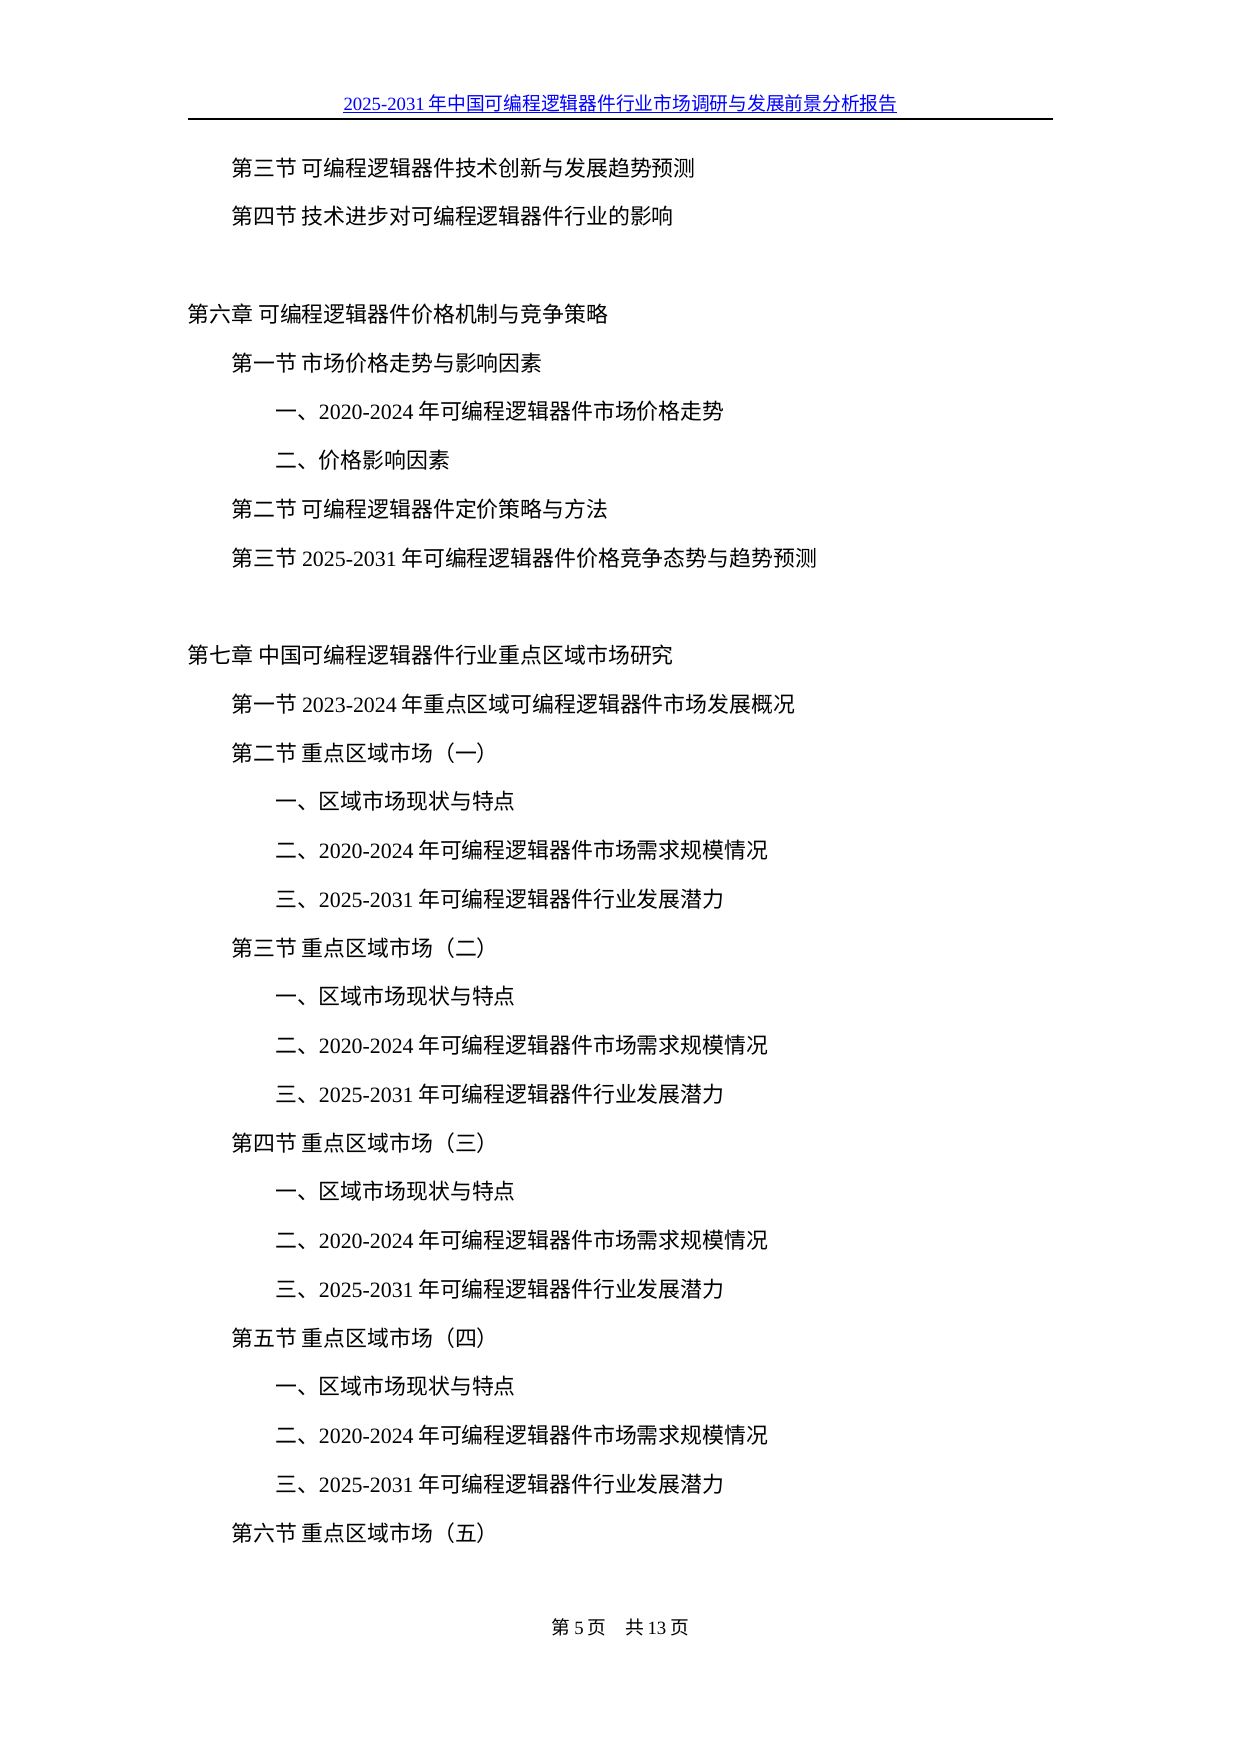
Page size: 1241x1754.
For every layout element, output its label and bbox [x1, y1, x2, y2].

text [187, 150, 1053, 1548]
